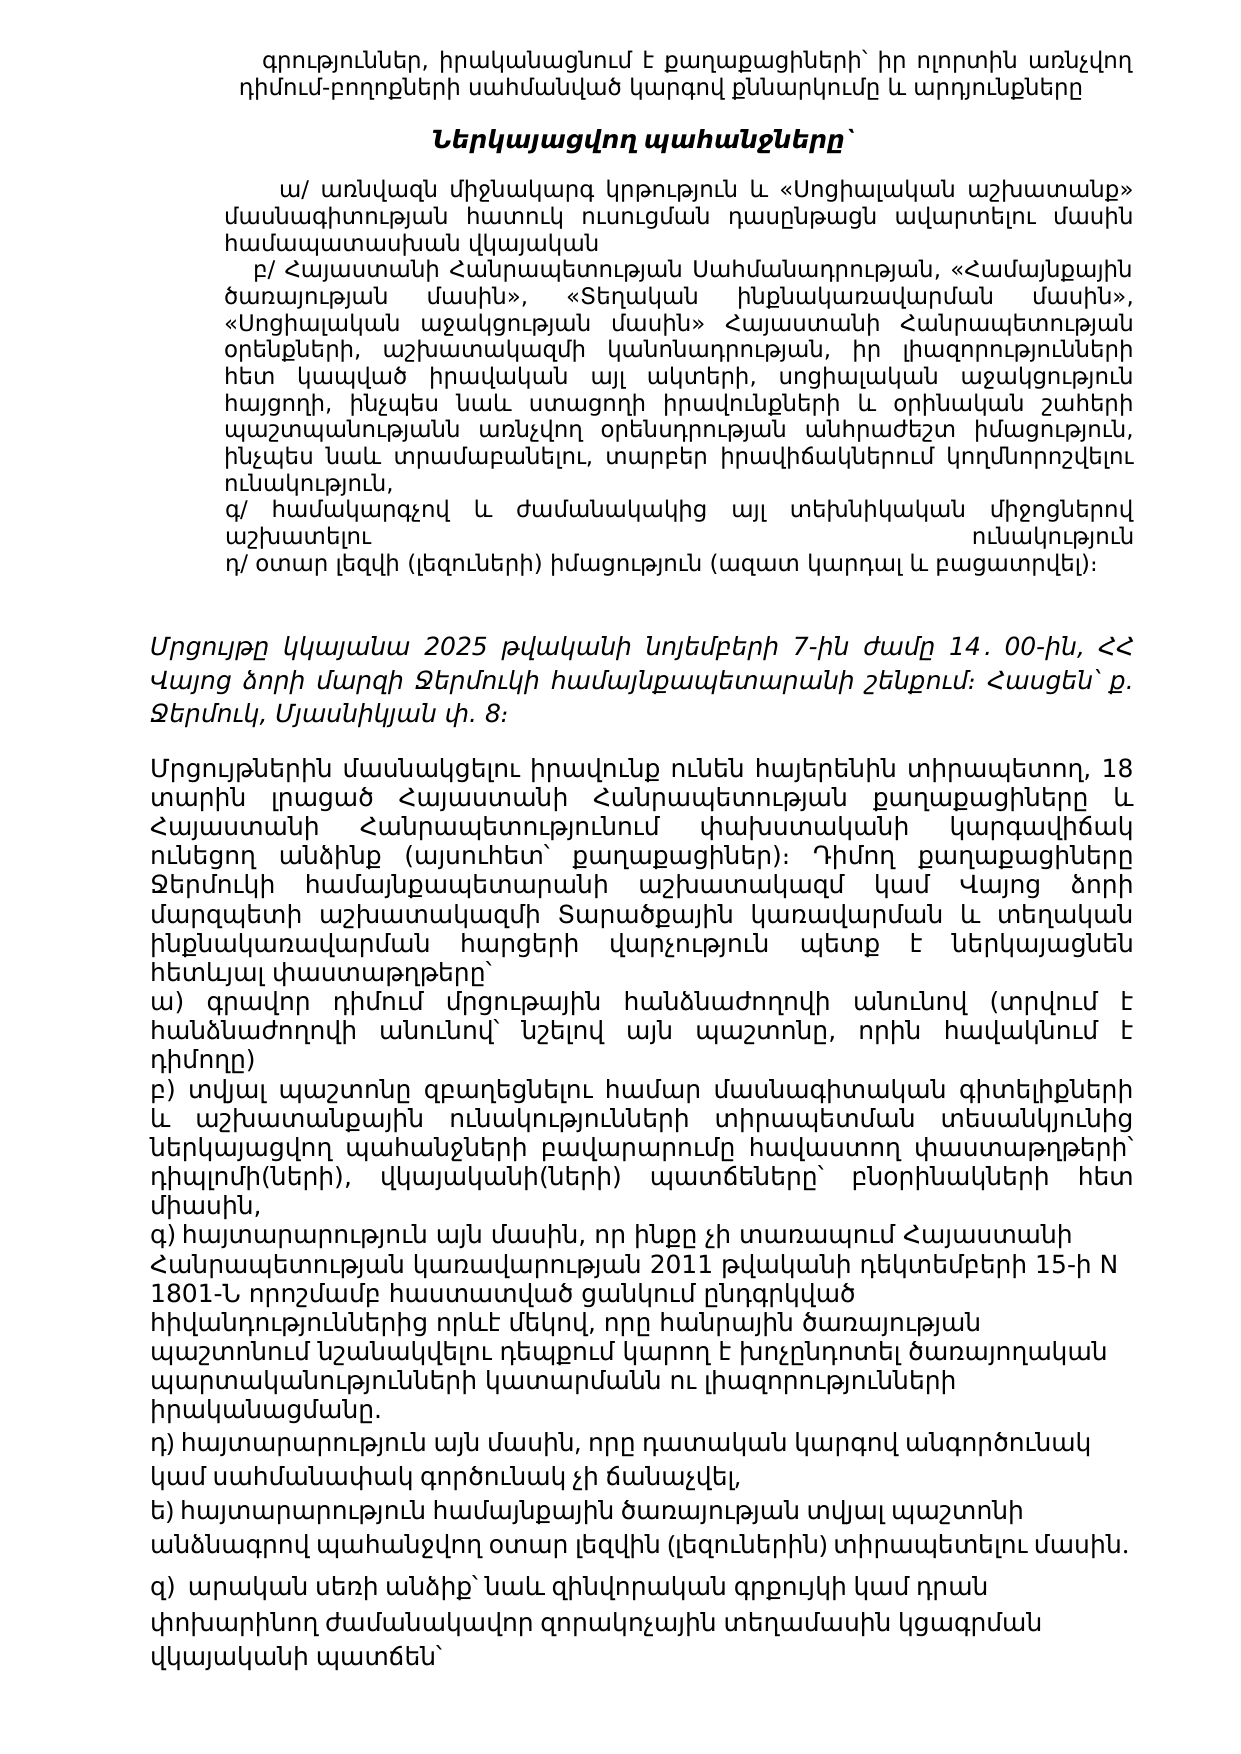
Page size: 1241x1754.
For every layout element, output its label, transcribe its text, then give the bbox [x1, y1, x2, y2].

text գրություններ, իրականացնում է քաղաքացիների՝ իր ոլորտին առնչվող դիմում-բողոքների սահմանված կարգով քննարկումը և արդյունքները [150, 47, 1134, 101]
text բ/ Հայաստանի Հանրապետության Սահմանադրության, «Համայնքային ծառայության մասին», «Տեղական ինքնակառավարման մասին», «Սոցիալական աջակցության մասին» Հայաստանի Հանրապետության օրենքների, աշխատակազմի կանոնադրության, իր լիազորությունների հետ կապված իրավական այլ ակտերի, սոցիալական աջակցություն հայցողի, ինչպես նաև ստացողի իրավունքների և օրինական շահերի պաշտպանությանն առնչվող օրենսդրության անհրաժեշտ իմացություն, ինչպես նաև տրամաբանելու, տարբեր իրավիճակներում կողմնորոշվելու ունակություն, [150, 257, 1134, 497]
subtitle Մրցույթներին մասնակցելու իրավունք ունեն հայերենին տիրապետող, 18 տարին լրացած Հայաստանի Հանրապետության քաղաքացիները և Հայաստանի Հանրապետությունում փախստականի կարգավիճակ ունեցող անձինք (այսուհետ՝ քաղաքացիներ)։ Դիմող քաղաքացիները Ջերմուկի համայնքապետարանի աշխատակազմ կամ Վայոց ձորի մարզպետի աշխատակազմի Տարածքային կառավարման և տեղական ինքնակառավարման հարցերի վարչություն պետք է ներկայացնեն հետևյալ փաստաթղթերը՝ [150, 754, 1134, 987]
text բ) տվյալ պաշտոնը զբաղեցնելու համար մասնագիտական գիտելիքների և աշխատանքային ունակությունների տիրապետման տեսանկյունից ներկայացվող պահանջների բավարարումը հավաստող փաստաթղթերի՝ դիպլոմի(ների), վկայականի(ների) պատճեները՝ բնօրինակների հետ միասին, [150, 1075, 1134, 1221]
text Ներկայացվող պահանջները` [150, 122, 1134, 156]
text գ) հայտարարություն այն մասին, որ ինքը չի տառապում Հայաստանի Հանրապետության կառավարության 2011 թվականի դեկտեմբերի 15-ի N 1801-Ն որոշմամբ հաստատված ցանկում ընդգրկված հիվանդություններից որևէ մեկով, որը հանրային ծառայության պաշտոնում նշանակվելու դեպքում կարող է խոչընդոտել ծառայողական պարտականությունների կատարմանն ու լիազորությունների իրականացմանը. դ) հայտարարություն այն մասին, որը դատական կարգով անգործունակ կամ սահմանափակ գործունակ չի ճանաչվել, ե) հայտարարություն համայնքային ծառայության տվյալ պաշտոնի անձնագրով պահանջվող օտար լեզվին (լեզուներին) տիրապետելու մասին. զ) արական սեռի անձիք՝ նաև զինվորական գրքույկի կամ դրան փոխարինող ժամանակավոր զորակոչային տեղամասին կցագրման վկայականի պատճեն՝ [150, 1221, 1134, 1673]
text գ/ համակարգչով և ժամանակակից այլ տեխնիկական միջոցներով աշխատելու ունակություն դ/ օտար լեզվի (լեզուների) իմացություն (ազատ կարդալ և բացատրվել)։ [225, 497, 1134, 577]
text Մրցույթը կկայանա 2025 թվականի նոյեմբերի 7-ին ժամը 14․ 00-ին, ՀՀ Վայոց ձորի մարզի Ջերմուկի համայնքապետարանի շենքում։ Հասցեն՝ ք. Ջերմուկ, Մյասնիկյան փ. 8։ ։ [150, 631, 1134, 729]
text ա) գրավոր դիմում մրցութային հանձնաժողովի անունով (տրվում է հանձնաժողովի անունով՝ նշելով այն պաշտոնը, որին հավակնում է դիմողը) [150, 987, 1134, 1075]
text ա/ առնվազն միջնակարգ կրթություն և «Սոցիալական աշխատանք» մասնագիտության հատուկ ուսուցման դասընթացն ավարտելու մասին համապատասխան վկայական [150, 177, 1134, 257]
